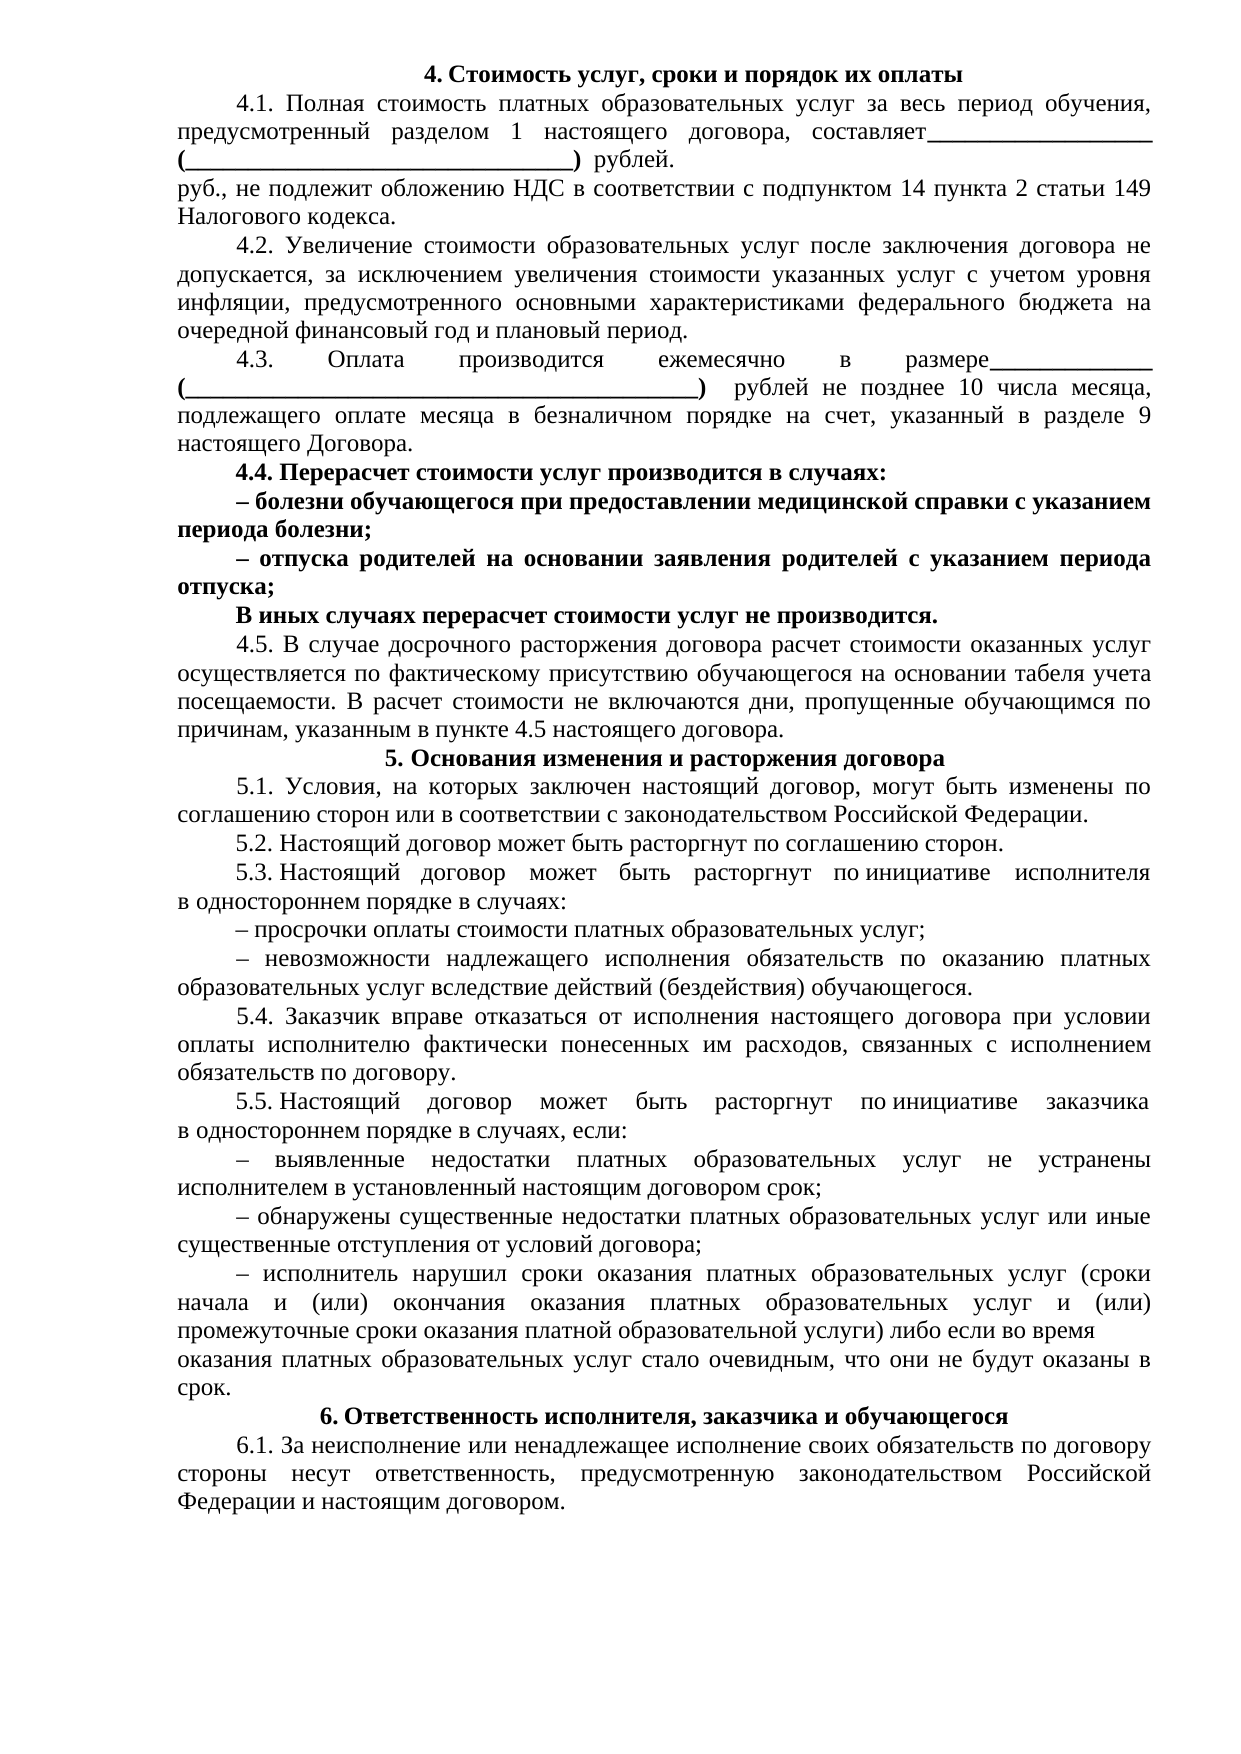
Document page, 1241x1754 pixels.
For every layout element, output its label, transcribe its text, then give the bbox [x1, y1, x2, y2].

list Основания изменения и расторжения договора [384, 743, 1152, 772]
list одностороннем порядке в случаях: [177, 886, 1152, 914]
text – обнаружены существенные недостатки платных образовательных услуг или иные существенные отступления от условий договора; [177, 1202, 1152, 1258]
text 4.1. Полная стоимость платных образовательных услуг за весь период обучения, предусмотренный разделом 1 настоящего договора, составляет__________________ (_______________________________) рублей. [177, 89, 1152, 172]
text – исполнитель нарушил сроки оказания платных образовательных услуг (сроки начала и (или) окончания оказания платных образовательных услуг и (или) промежуточные сроки оказания платной образовательной услуги) либо если во время [177, 1259, 1152, 1344]
text 5.3. Настоящий договор может быть расторгнут по инициативе исполнителя [235, 857, 1152, 886]
text – отпуска родителей на основании заявления родителей с указанием периода отпуска; [177, 544, 1152, 600]
text руб., не подлежит обложению НДС в соответствии с подпунктом 14 пункта 2 статьи 149 Налогового кодекса. [177, 174, 1152, 229]
text – невозможности надлежащего исполнения обязательств по оказанию платных образовательных услуг вследствие действий (бездействия) обучающегося. [177, 944, 1152, 1000]
list Ответственность исполнителя, заказчика и обучающегося [319, 1401, 1152, 1430]
text 4.5. В случае досрочного расторжения договора расчет стоимости оказанных услуг осуществляется по фактическому присутствию обучающегося на основании табеля учета посещаемости. В расчет стоимости не включаются дни, пропущенные обучающимся по причинам, указанным в пункте 4.5 настоящего договора. [177, 630, 1152, 743]
list Стоимость услуг, сроки и порядок их оплаты [424, 59, 1152, 88]
text 5.1. Условия, на которых заключен настоящий договор, могут быть изменены по соглашению сторон или в соответствии с законодательством Российской Федерации. [177, 772, 1152, 828]
list одностороннем порядке в случаях, если: [177, 1115, 1152, 1144]
text В иных случаях перерасчет стоимости услуг не производится. [235, 600, 1152, 629]
text 4.3. Оплата производится ежемесячно в размере_____________ (_________________________________________) рублей не позднее 10 числа месяца, подлежащего оплате месяца в безналичном порядке на счет, указанный в разделе 9 настоящего Договора. [177, 345, 1152, 457]
text 5.4. Заказчик вправе отказаться от исполнения настоящего договора при условии оплаты исполнителю фактически понесенных им расходов, связанных с исполнением обязательств по договору. [177, 1002, 1152, 1086]
text 5.2. Настоящий договор может быть расторгнут по соглашению сторон. [235, 828, 1152, 857]
text – болезни обучающегося при предоставлении медицинской справки с указанием периода болезни; [177, 487, 1152, 543]
text 4.2. Увеличение стоимости образовательных услуг после заключения договора не допускается, за исключением увеличения стоимости указанных услуг с учетом уровня инфляции, предусмотренного основными характеристиками федерального бюджета на очередной финансовый год и плановый период. [177, 231, 1152, 344]
text оказания платных образовательных услуг стало очевидным, что они не будут оказаны в срок. [177, 1345, 1152, 1401]
text 6.1. За неисполнение или ненадлежащее исполнение своих обязательств по договору стороны несут ответственность, предусмотренную законодательством Российской Федерации и настоящим договором. [177, 1431, 1152, 1515]
text 5.5. Настоящий договор может быть расторгнут по инициативе заказчика [235, 1086, 1152, 1115]
text – выявленные недостатки платных образовательных услуг не устранены исполнителем в установленный настоящим договором срок; [177, 1145, 1152, 1201]
text 4.4. Перерасчет стоимости услуг производится в случаях: [235, 457, 1152, 486]
text – просрочки оплаты стоимости платных образовательных услуг; [235, 914, 1152, 943]
